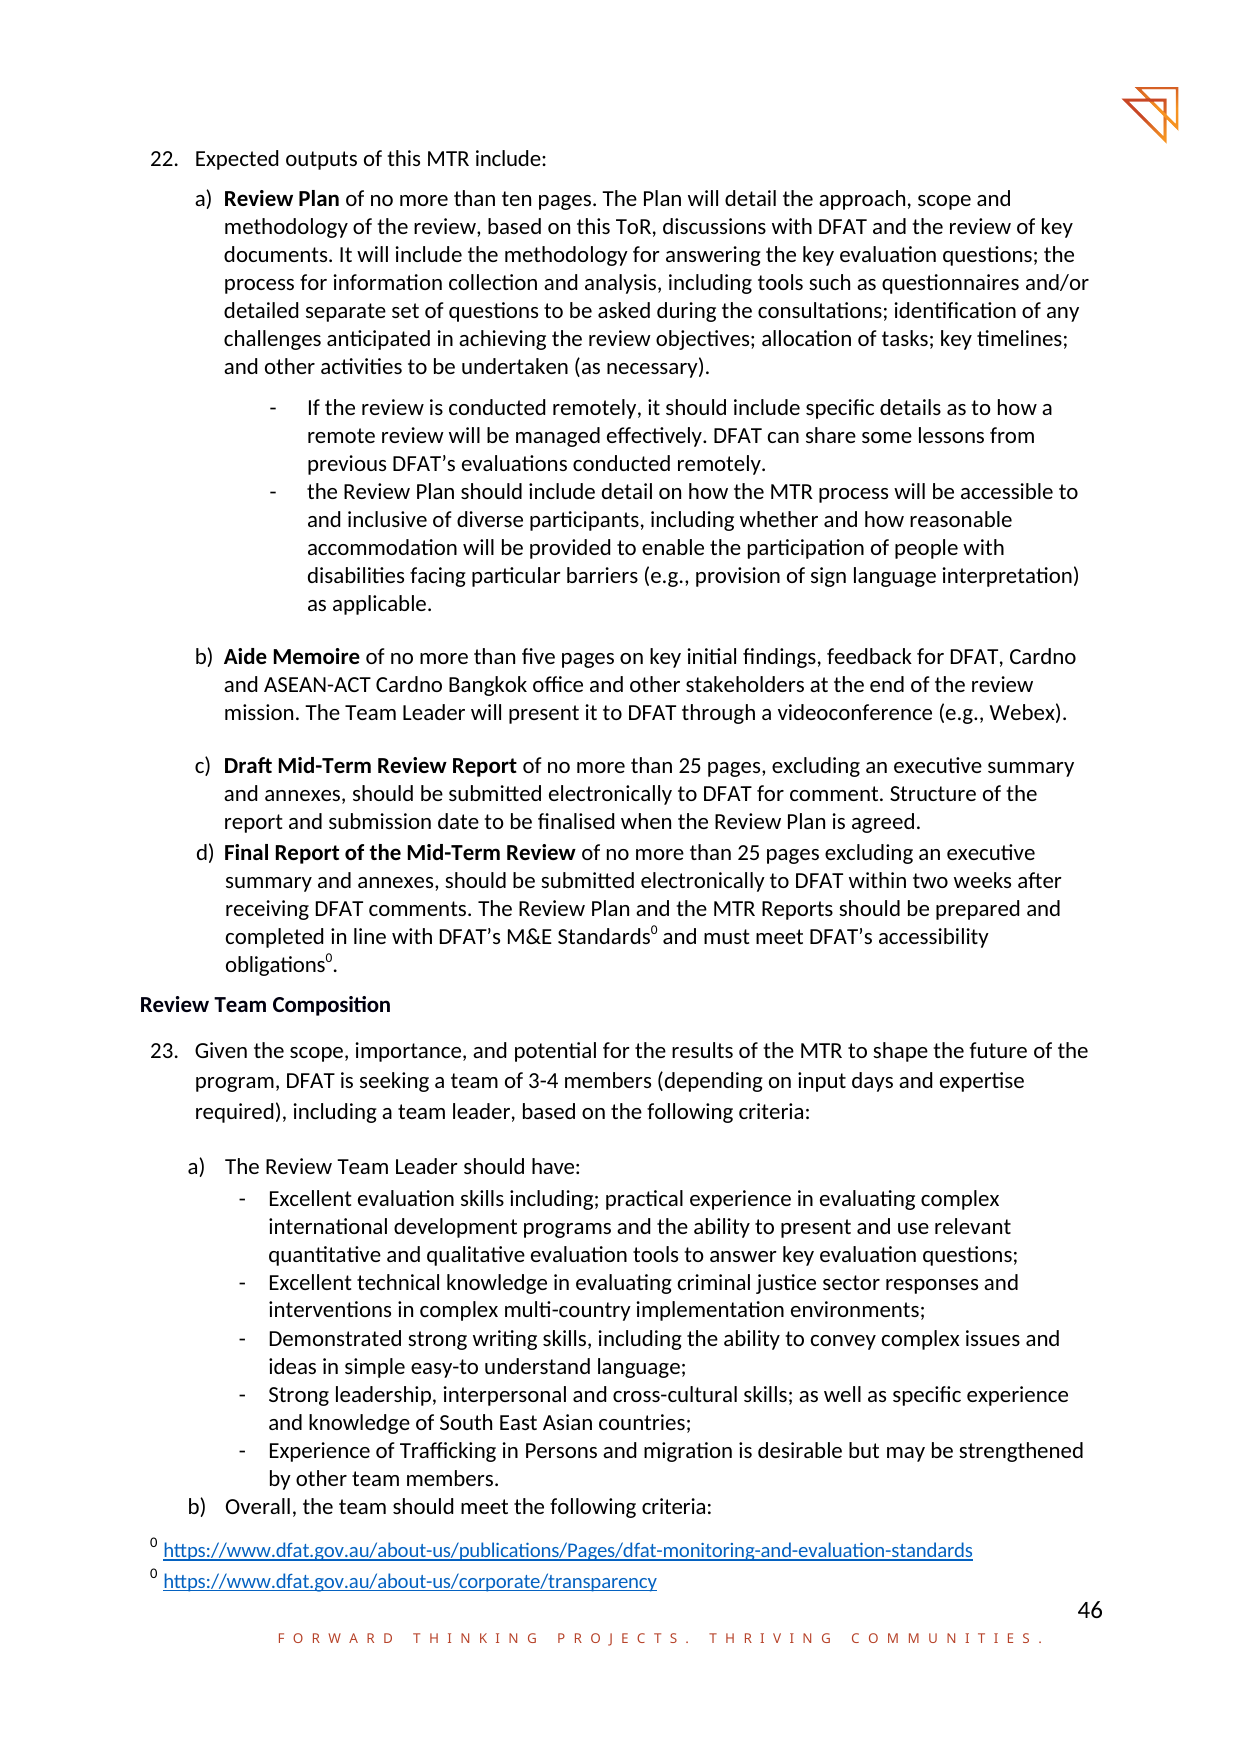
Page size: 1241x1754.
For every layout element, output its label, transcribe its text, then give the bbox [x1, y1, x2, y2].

list Strong leadership, interpersonal and cross-cultural skills; as well as specific experience and knowledge of South East Asian countries; [239, 1380, 1091, 1436]
list Excellent technical knowledge in evaluating criminal justice sector responses and interventions in complex multi-country implementation environments; [239, 1269, 1091, 1324]
list The Review Team Leader should have: [187, 1152, 1103, 1180]
list Review Plan of no more than ten pages. The Plan will detail the approach, scope and methodology of the review, based on this ToR, discussions with DFAT and the review of key documents. It will include the methodology for answering the key evaluation questions; the process for information collection and analysis, including tools such as questionnaires and/or detailed separate set of questions to be asked during the consultations; identification of any challenges anticipated in achieving the review objectives; allocation of tasks; key timelines; and other activities to be undertaken (as necessary). [194, 184, 1091, 380]
list Aide Memoire of no more than five pages on key initial findings, feedback for DFAT, Cardno and ASEAN-ACT Cardno Bangkok office and other stakeholders at the end of the review mission. The Team Leader will present it to DFAT through a videoconference (e.g., Webex). [194, 642, 1091, 726]
list Given the scope, importance, and potential for the results of the MTR to shape the future of the program, DFAT is seeking a team of 3-4 members (depending on input days and expertise required), including a team leader, based on the following criteria: [150, 1036, 1091, 1125]
list Draft Mid-Term Review Report of no more than 25 pages, excluding an executive summary and annexes, should be submitted electronically to DFAT for comment. Structure of the report and submission date to be finalised when the Review Plan is agreed. [194, 751, 1091, 836]
list Excellent evaluation skills including; practical experience in evaluating complex international development programs and the ability to present and use relevant quantitative and qualitative evaluation tools to answer key evaluation questions; [239, 1184, 1090, 1268]
picture [1121, 87, 1179, 144]
list Demonstrated strong writing skills, including the ability to convey complex issues and ideas in simple easy-to understand language; [239, 1324, 1091, 1380]
list Final Report of the Mid-Term Review of no more than 25 pages excluding an executive summary and annexes, should be submitted electronically to DFAT within two weeks after receiving DFAT comments. The Review Plan and the MTR Reports should be prepared and completed in line with DFAT’s M&E Standards and must meet DFAT’s accessibility obligations. [196, 838, 1091, 978]
list If the review is conducted remotely, it should include specific details as to how a remote review will be managed effectively. DFAT can share some lessons from previous DFAT’s evaluations conducted remotely. [269, 393, 1091, 477]
list Expected outputs of this MTR include: [150, 144, 1103, 172]
list Overall, the team should meet the following criteria: [187, 1492, 1103, 1520]
text Review Team Composition [139, 990, 1103, 1018]
list the Review Plan should include detail on how the MTR process will be accessible to and inclusive of diverse participants, including whether and how reasonable accommodation will be provided to enable the participation of people with disabilities facing particular barriers (e.g., provision of sign language interpretation) as applicable. [269, 477, 1091, 617]
list Experience of Trafficking in Persons and migration is desirable but may be strengthened by other team members. [239, 1436, 1091, 1492]
